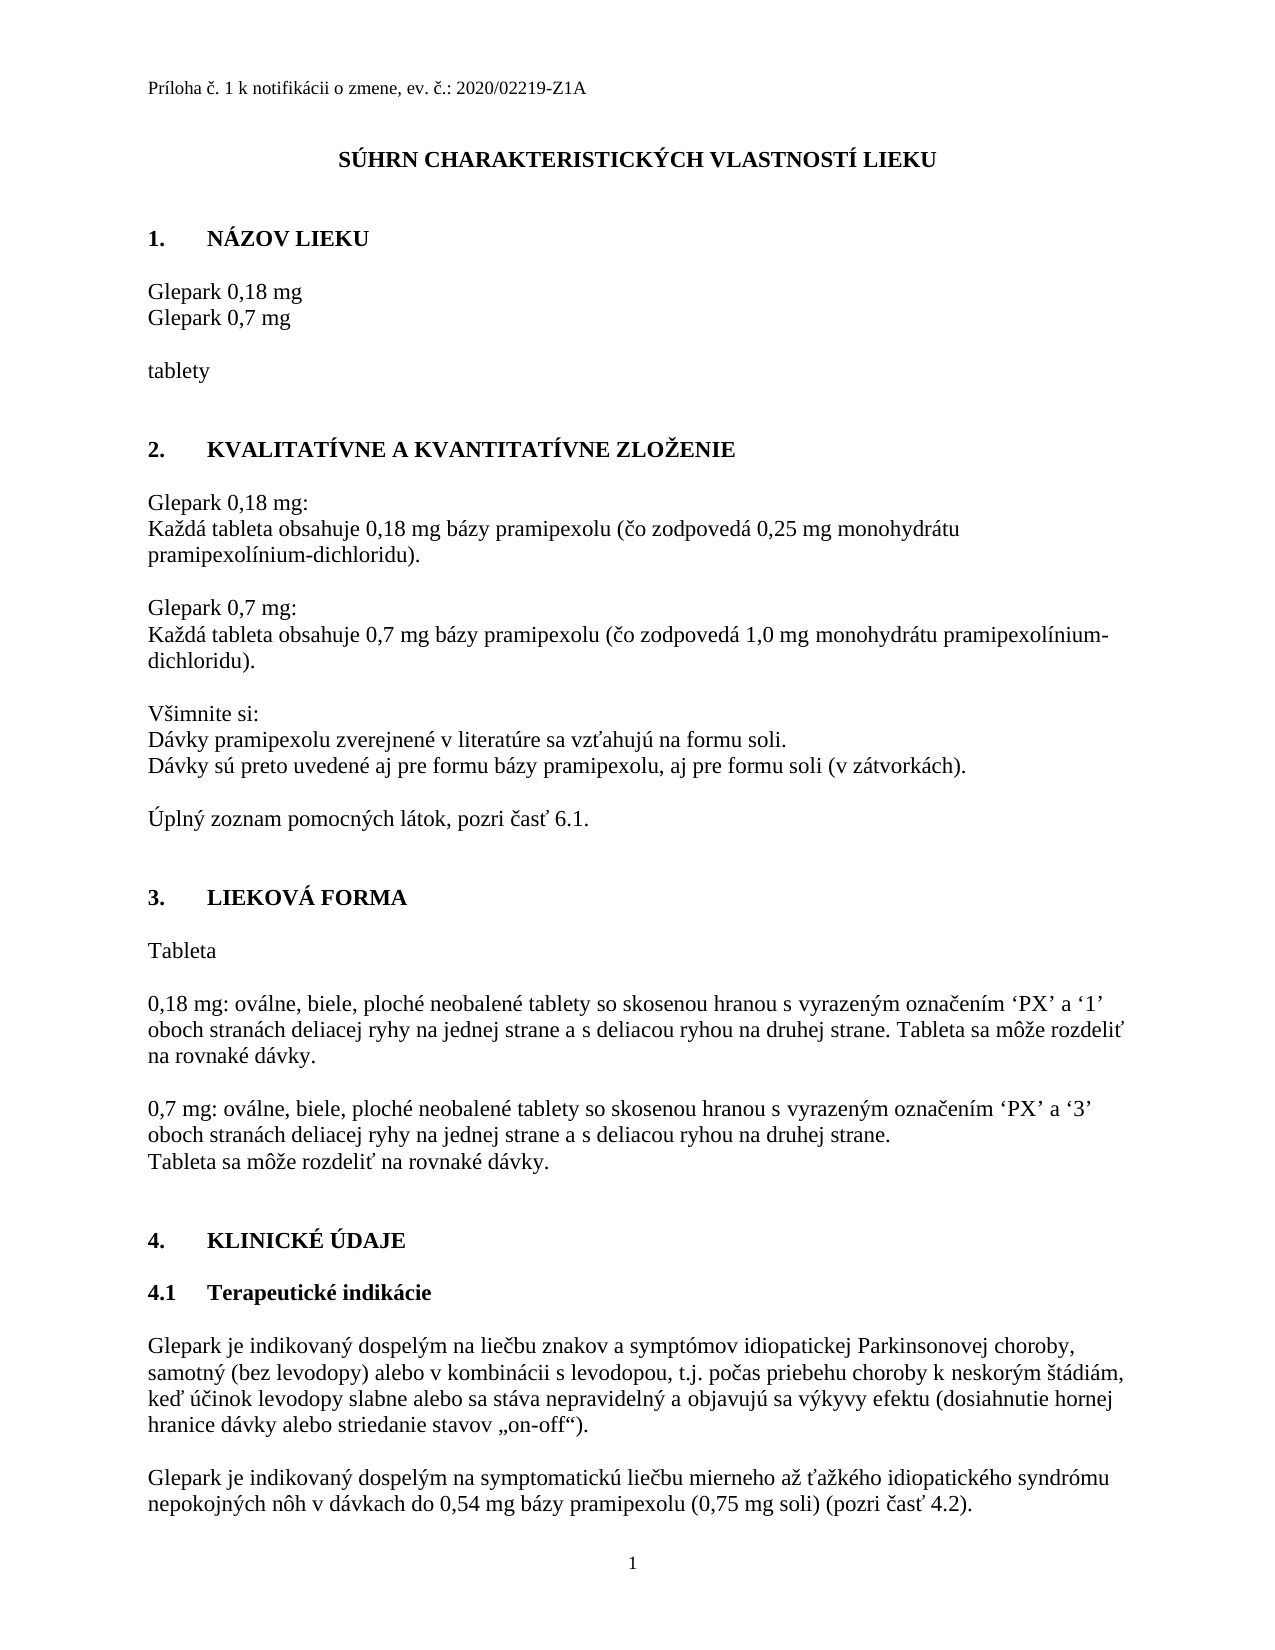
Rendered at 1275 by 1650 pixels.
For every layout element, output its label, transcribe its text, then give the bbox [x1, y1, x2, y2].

text Každá tableta obsahuje 0,18 mg bázy pramipexolu (čo zodpovedá 0,25 mg monohydrátu pramipexolínium-dichloridu). [148, 515, 1127, 568]
text 2. kvalitatívne a kvantitatívne zloženie [148, 436, 1127, 462]
text Dávky sú preto uvedené aj pre formu bázy pramipexolu, aj pre formu soli (v zátvorkách). [148, 752, 1127, 779]
text SÚHRN CHARAKTERISTICKÝCH VLASTNOSTÍ LIEKU [148, 146, 1127, 173]
text Úplný zoznam pomocných látok, pozri časť 6.1. [148, 805, 1127, 831]
text Glepark 0,18 mg [148, 278, 1127, 304]
text Glepark je indikovaný dospelým na liečbu znakov a symptómov idiopatickej Parkinsonovej choroby, samotný (bez levodopy) alebo v kombinácii s levodopou, t.j. počas priebehu choroby k neskorým štádiám, keď účinok levodopy slabne alebo sa stáva nepravidelný a objavujú sa výkyvy efektu (dosiahnutie hornej hranice dávky alebo striedanie stavov „on-off“). [148, 1332, 1127, 1438]
text Glepark 0,18 mg: [148, 489, 1127, 515]
list Terapeutické indikácie [148, 1279, 1127, 1306]
text Každá tableta obsahuje 0,7 mg bázy pramipexolu (čo zodpovedá 1,0 mg monohydrátu pramipexolínium-dichloridu). [148, 621, 1127, 673]
text Tableta sa môže rozdeliť na rovnaké dávky. [148, 1148, 1127, 1174]
text 1. Názov lieKU [148, 225, 1127, 252]
text 0,7 mg: oválne, biele, ploché neobalené tablety so skosenou hranou s vyrazeným označením ‘PX’ a ‘3’ oboch stranách deliacej ryhy na jednej strane a s deliacou ryhou na druhej strane. [148, 1095, 1127, 1148]
text Glepark je indikovaný dospelým na symptomatickú liečbu mierneho až ťažkého idiopatického syndrómu nepokojných nôh v dávkach do 0,54 mg bázy pramipexolu (0,75 mg soli) (pozri časť 4.2). [148, 1464, 1127, 1517]
text 4. klinickÉ ÚDAJE [148, 1227, 1127, 1253]
text 0,18 mg: oválne, biele, ploché neobalené tablety so skosenou hranou s vyrazeným označením ‘PX’ a ‘1’ oboch stranách deliacej ryhy na jednej strane a s deliacou ryhou na druhej strane. Tableta sa môže rozdeliť na rovnaké dávky. [148, 989, 1127, 1069]
text tablety [148, 357, 1127, 383]
text Tableta [148, 937, 1127, 963]
text Glepark 0,7 mg [148, 304, 1127, 331]
text 3. Lieková forma [148, 884, 1127, 911]
text Všimnite si: [148, 700, 1127, 726]
text Dávky pramipexolu zverejnené v literatúre sa vzťahujú na formu soli. [148, 726, 1127, 752]
text Glepark 0,7 mg: [148, 594, 1127, 621]
